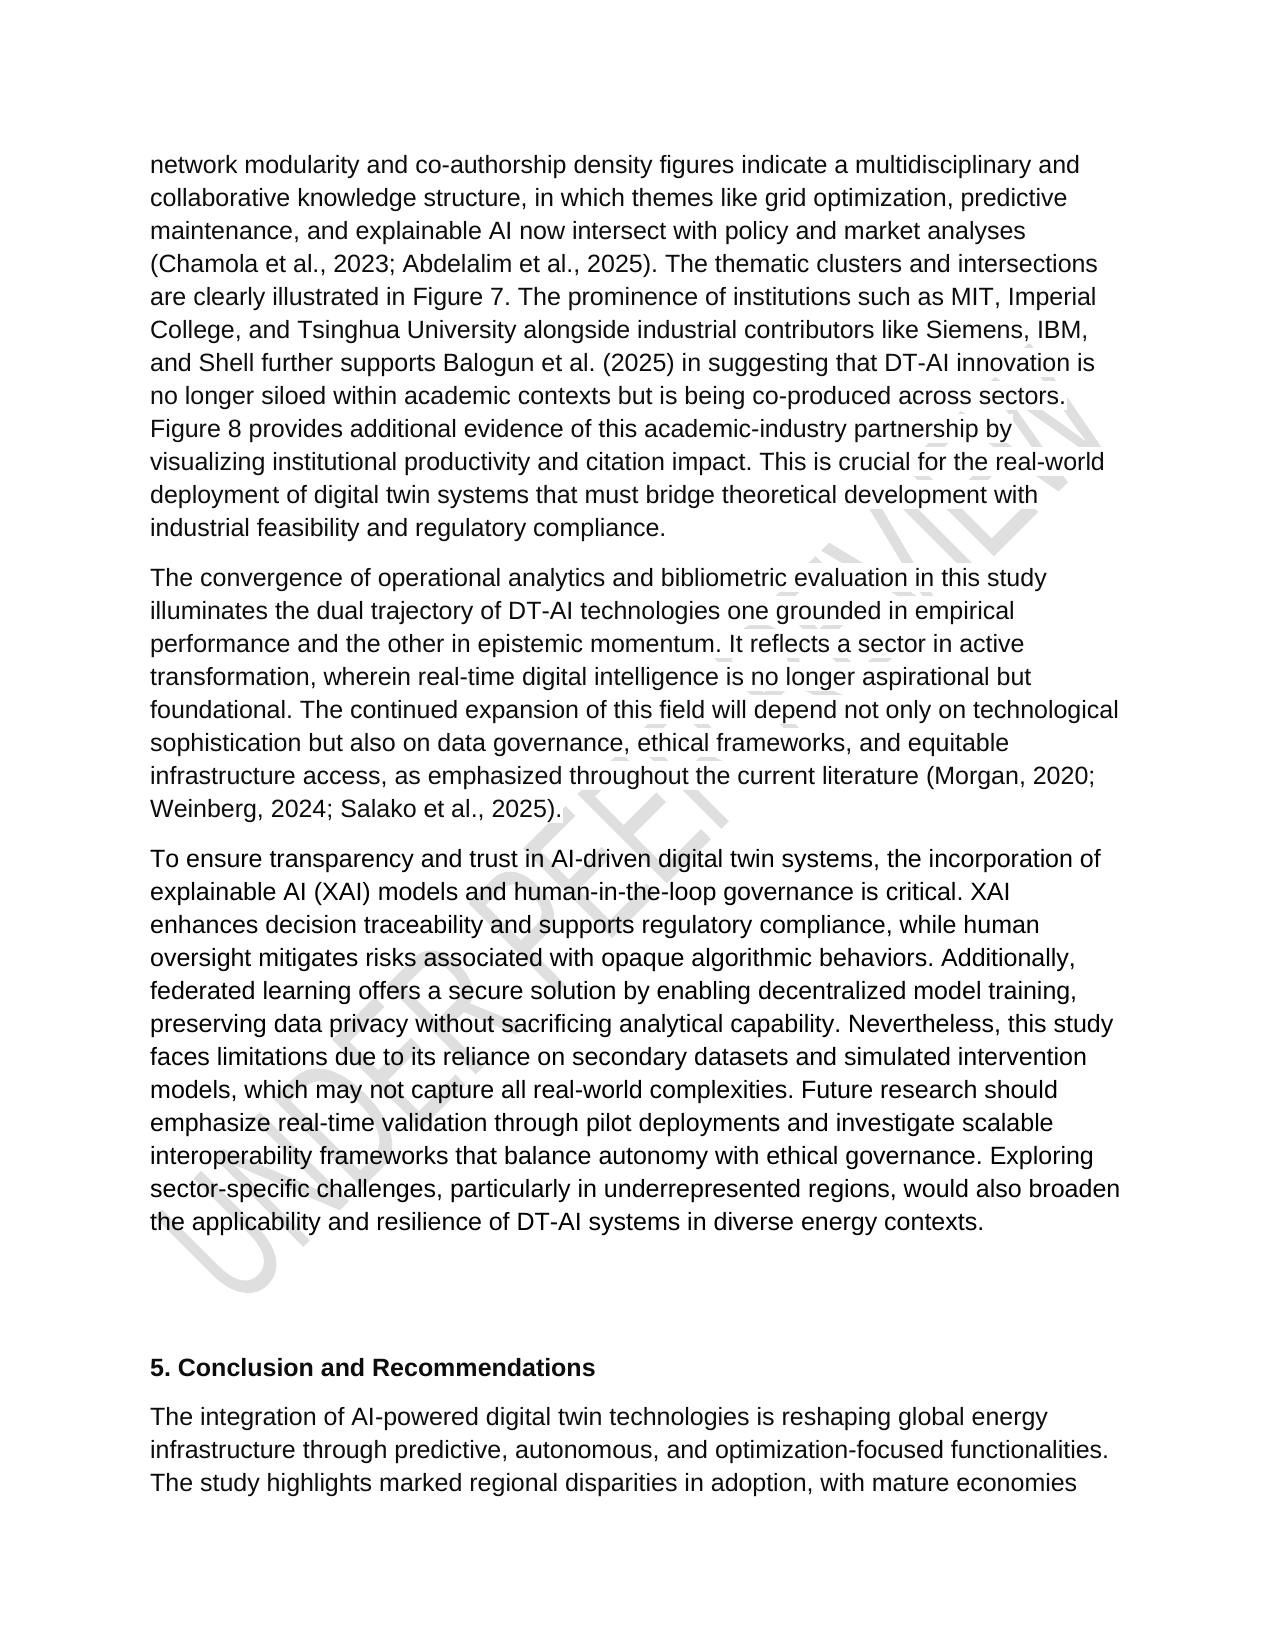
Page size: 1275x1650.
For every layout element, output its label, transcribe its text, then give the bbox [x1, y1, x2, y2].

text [150, 150, 1125, 542]
text 5. Conclusion and Recommendations [150, 1352, 1125, 1381]
text The convergence of operational analytics and bibliometric evaluation in this study illuminates the dual trajectory of DT-AI technologies one grounded in empirical performance and the other in epistemic momentum. It reflects a sector in active transformation, wherein real-time digital intelligence is no longer aspirational but foundational. The continued expansion of this field will depend not only on technological sophistication but also on data governance, ethical frameworks, and equitable infrastructure access, as emphasized throughout the current literature (Morgan, 2020; Weinberg, 2024; Salako et al., 2025). [150, 563, 1125, 823]
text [150, 1402, 1125, 1497]
text To ensure transparency and trust in AI-driven digital twin systems, the incorporation of explainable AI (XAI) models and human-in-the-loop governance is critical. XAI enhances decision traceability and supports regulatory compliance, while human oversight mitigates risks associated with opaque algorithmic behaviors. Additionally, federated learning offers a secure solution by enabling decentralized model training, preserving data privacy without sacrificing analytical capability. Nevertheless, this study faces limitations due to its reliance on secondary datasets and simulated intervention models, which may not capture all real-world complexities. Future research should emphasize real-time validation through pilot deployments and investigate scalable interoperability frameworks that balance autonomy with ethical governance. Exploring sector-specific challenges, particularly in underrepresented regions, would also broaden the applicability and resilience of DT-AI systems in diverse energy contexts. [150, 844, 1125, 1332]
